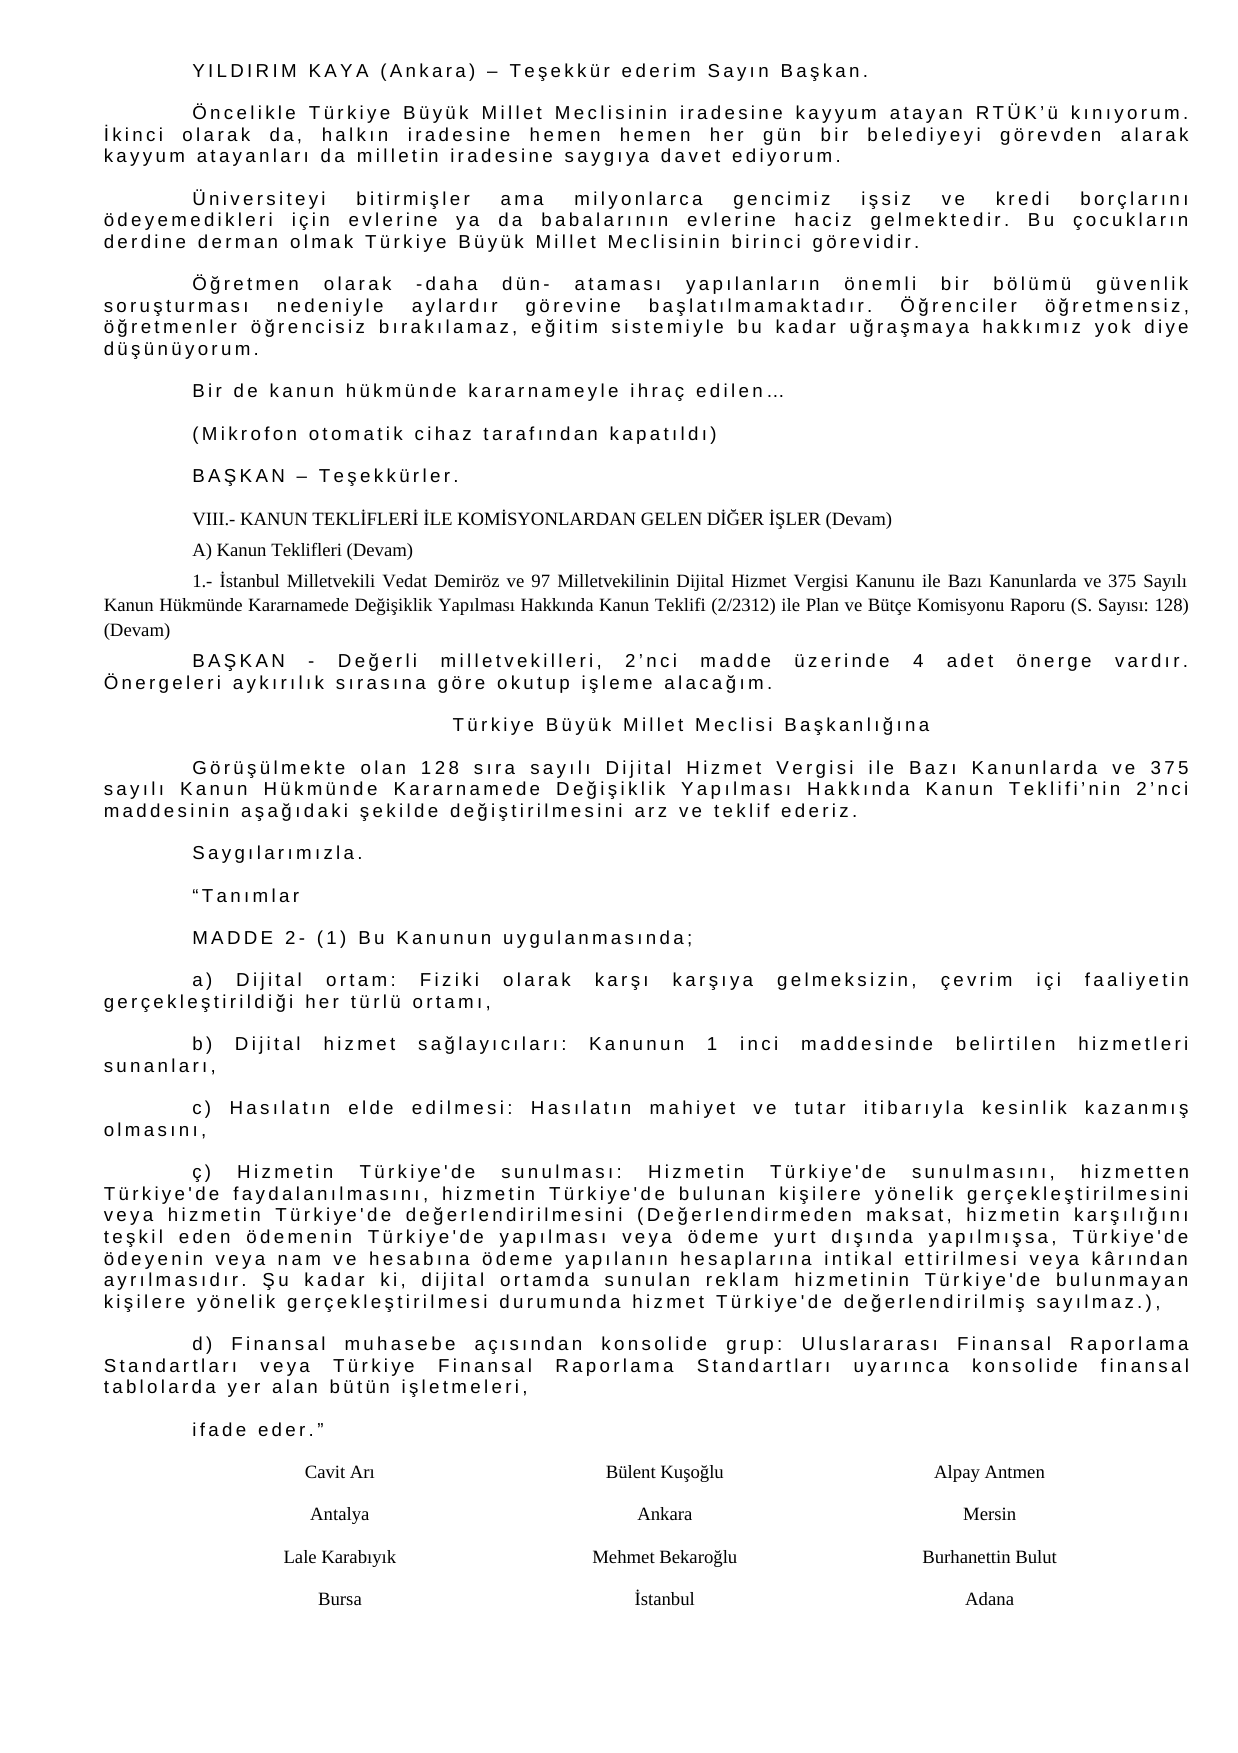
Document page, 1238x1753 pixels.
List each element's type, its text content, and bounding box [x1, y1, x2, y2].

text ç) Hizmetin Türkiye'de sunulması: Hizmetin Türkiye'de sunulmasını, hizmetten Türkiye'de faydalanılmasını, hizmetin Türkiye'de bulunan kişilere yönelik gerçekleştirilmesini veya hizmetin Türkiye'de değerIendirilmesini (DeğerIendirmeden maksat, hizmetin karşılığını teşkil eden ödemenin Türkiye'de yapılması veya ödeme yurt dışında yapılmışsa, Türkiye'de ödeyenin veya nam ve hesabına ödeme yapılanın hesaplarına intikal ettirilmesi veya kârından ayrılmasıdır. Şu kadar ki, dijital ortamda sunulan reklam hizmetinin Türkiye'de bulunmayan kişilere yönelik gerçekleştirilmesi durumunda hizmet Türkiye'de değerlendirilmiş sayılmaz.), [103, 1161, 1190, 1312]
text Lale Karabıyık Mehmet Bekaroğlu Burhanettin Bulut [103, 1546, 1190, 1567]
text d) Finansal muhasebe açısından konsolide grup: Uluslararası Finansal Raporlama Standartları veya Türkiye Finansal Raporlama Standartları uyarınca konsolide finansal tablolarda yer alan bütün işletmeleri, [103, 1333, 1190, 1397]
text VIII.- KANUN TEKLİFLERİ İLE KOMİSYONLARDAN GELEN DİĞER İŞLER (Devam) [103, 507, 1190, 529]
text a) Dijital ortam: Fiziki olarak karşı karşıya gelmeksizin, çevrim içi faaliyetin gerçekleştirildiği her türlü ortamı, [103, 969, 1190, 1012]
text Antalya Ankara Mersin [103, 1503, 1190, 1525]
text b) Dijital hizmet sağlayıcıları: Kanunun 1 inci maddesinde belirtilen hizmetleri sunanları, [103, 1033, 1190, 1076]
text Saygılarımızla. [103, 842, 1190, 863]
text Cavit Arı Bülent Kuşoğlu Alpay Antmen [103, 1461, 1190, 1482]
text Öğretmen olarak -daha dün- ataması yapılanların önemli bir bölümü güvenlik soruşturması nedeniyle aylardır görevine başlatılmamaktadır. Öğrenciler öğretmensiz, öğretmenler öğrencisiz bırakılamaz, eğitim sistemiyle bu kadar uğraşmaya hakkımız yok diye düşünüyorum. [103, 273, 1190, 359]
text “Tanımlar [103, 884, 1190, 906]
text Üniversiteyi bitirmişler ama milyonlarca gencimiz işsiz ve kredi borçlarını ödeyemedikleri için evlerine ya da babalarının evlerine haciz gelmektedir. Bu çocukların derdine derman olmak Türkiye Büyük Millet Meclisinin birinci görevidir. [103, 188, 1190, 252]
text Türkiye Büyük Millet Meclisi Başkanlığına [103, 714, 1190, 736]
text A) Kanun Teklifleri (Devam) [103, 538, 1190, 560]
text Bursa İstanbul Adana [103, 1588, 1190, 1609]
text Öncelikle Türkiye Büyük Millet Meclisinin iradesine kayyum atayan RTÜK’ü kınıyorum. İkinci olarak da, halkın iradesine hemen hemen her gün bir belediyeyi görevden alarak kayyum atayanları da milletin iradesine saygıya davet ediyorum. [103, 102, 1190, 167]
text 1.- İstanbul Milletvekili Vedat Demiröz ve 97 Milletvekilinin Dijital Hizmet Vergisi Kanunu ile Bazı Kanunlarda ve 375 Sayılı Kanun Hükmünde Kararnamede Değişiklik Yapılması Hakkında Kanun Teklifi (2/2312) ile Plan ve Bütçe Komisyonu Raporu (S. Sayısı: 128) (Devam) [103, 569, 1190, 641]
text Görüşülmekte olan 128 sıra sayılı Dijital Hizmet Vergisi ile Bazı Kanunlarda ve 375 sayılı Kanun Hükmünde Kararnamede Değişiklik Yapılması Hakkında Kanun Teklifi’nin 2’nci maddesinin aşağıdaki şekilde değiştirilmesini arz ve teklif ederiz. [103, 756, 1190, 821]
text MADDE 2- (1) Bu Kanunun uygulanmasında; [103, 927, 1190, 948]
text (Mikrofon otomatik cihaz tarafından kapatıldı) [103, 423, 1190, 444]
text Bir de kanun hükmünde kararnameyle ihraç edilen… [103, 380, 1190, 402]
text BAŞKAN – Teşekkürler. [103, 465, 1190, 487]
text YILDIRIM KAYA (Ankara) – Teşekkür ederim Sayın Başkan. [103, 60, 1190, 81]
text BAŞKAN - Değerli milletvekilleri, 2’nci madde üzerinde 4 adet önerge vardır. Önergeleri aykırılık sırasına göre okutup işleme alacağım. [103, 650, 1190, 693]
text c) Hasılatın elde edilmesi: Hasılatın mahiyet ve tutar itibarıyla kesinlik kazanmış olmasını, [103, 1097, 1190, 1140]
text ifade eder.” [103, 1418, 1190, 1440]
